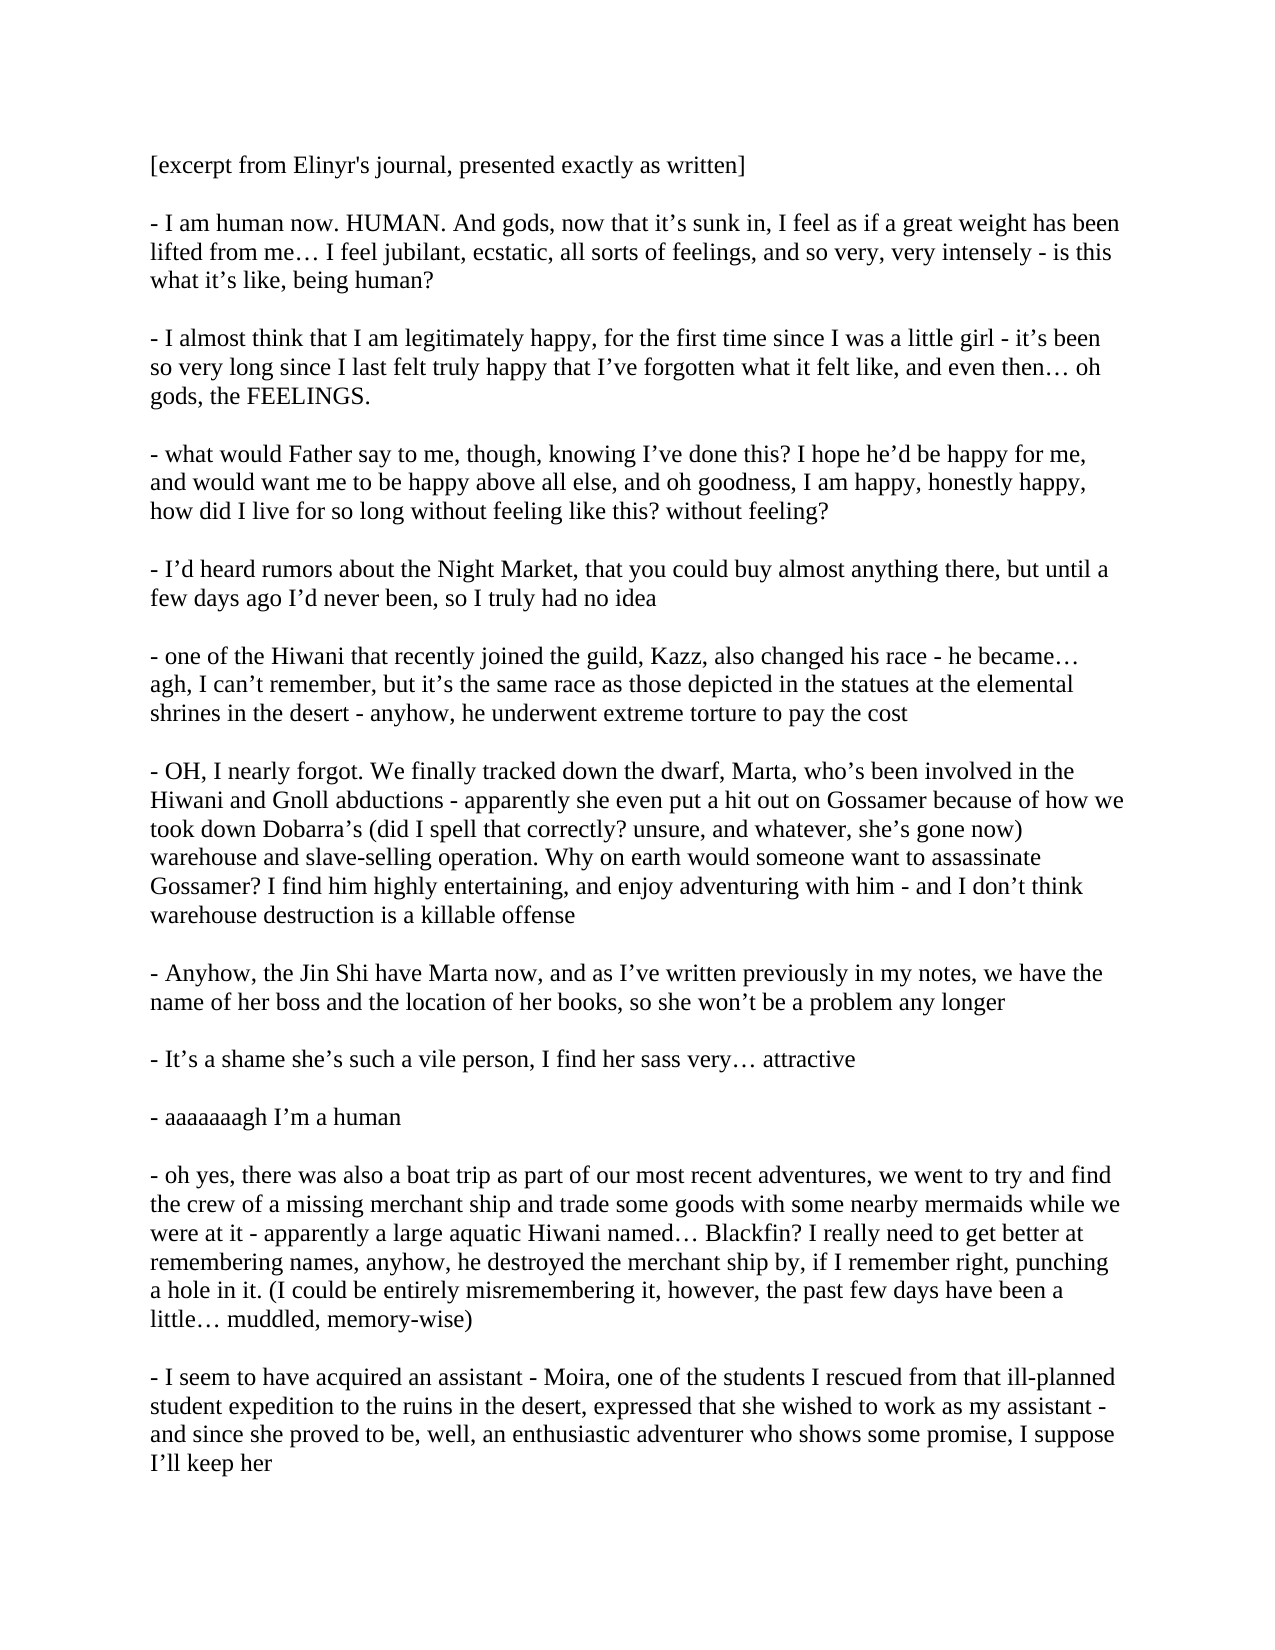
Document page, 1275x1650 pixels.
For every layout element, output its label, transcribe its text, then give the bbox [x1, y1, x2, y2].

text [excerpt from Elinyr's journal, presented exactly as written] [150, 150, 1125, 179]
text - oh yes, there was also a boat trip as part of our most recent adventures, we went to try and find the crew of a missing merchant ship and trade some goods with some nearby mermaids while we were at it - apparently a large aquatic Hiwani named… Blackfin? I really need to get better at remembering names, anyhow, he destroyed the merchant ship by, if I remember right, punching a hole in it. (I could be entirely misremembering it, however, the past few days have been a little… muddled, memory-wise) [150, 1160, 1125, 1333]
text - OH, I nearly forgot. We finally tracked down the dwarf, Marta, who’s been involved in the Hiwani and Gnoll abductions - apparently she even put a hit out on Gossamer because of how we took down Dobarra’s (did I spell that correctly? unsure, and whatever, she’s gone now) warehouse and slave-selling operation. Why on earth would someone want to assassinate Gossamer? I find him highly entertaining, and enjoy adventuring with him - and I don’t think warehouse destruction is a killable offense [150, 756, 1125, 929]
text - I seem to have acquired an assistant - Moira, one of the students I rescued from that ill-planned student expedition to the ruins in the desert, expressed that she wished to work as my assistant - and since she proved to be, well, an enthusiastic adventurer who shows some promise, I suppose I’ll keep her [150, 1362, 1125, 1477]
text - Anyhow, the Jin Shi have Marta now, and as I’ve written previously in my notes, we have the name of her boss and the location of her books, so she won’t be a problem any longer [150, 958, 1125, 1015]
text - aaaaaaagh I’m a human [150, 1102, 1125, 1131]
text - one of the Hiwani that recently joined the guild, Kazz, also changed his race - he became… agh, I can’t remember, but it’s the same race as those depicted in the statues at the elemental shrines in the desert - anyhow, he underwent extreme torture to pay the cost [150, 641, 1125, 727]
text - what would Father say to me, though, knowing I’ve done this? I hope he’d be happy for me, and would want me to be happy above all else, and oh goodness, I am happy, honestly happy, how did I live for so long without feeling like this? without feeling? [150, 439, 1125, 525]
text - I almost think that I am legitimately happy, for the first time since I was a little girl - it’s been so very long since I last felt truly happy that I’ve forgotten what it felt like, and even then… oh gods, the FEELINGS. [150, 323, 1125, 409]
text - I am human now. HUMAN. And gods, now that it’s sunk in, I feel as if a great weight has been lifted from me… I feel jubilant, ecstatic, all sorts of feelings, and so very, very intensely - is this what it’s like, being human? [150, 208, 1125, 294]
text - It’s a shame she’s such a vile person, I find her sass very… attractive [150, 1044, 1125, 1073]
text - I’d heard rumors about the Night Market, that you could buy almost anything there, but until a few days ago I’d never been, so I truly had no idea [150, 554, 1125, 612]
